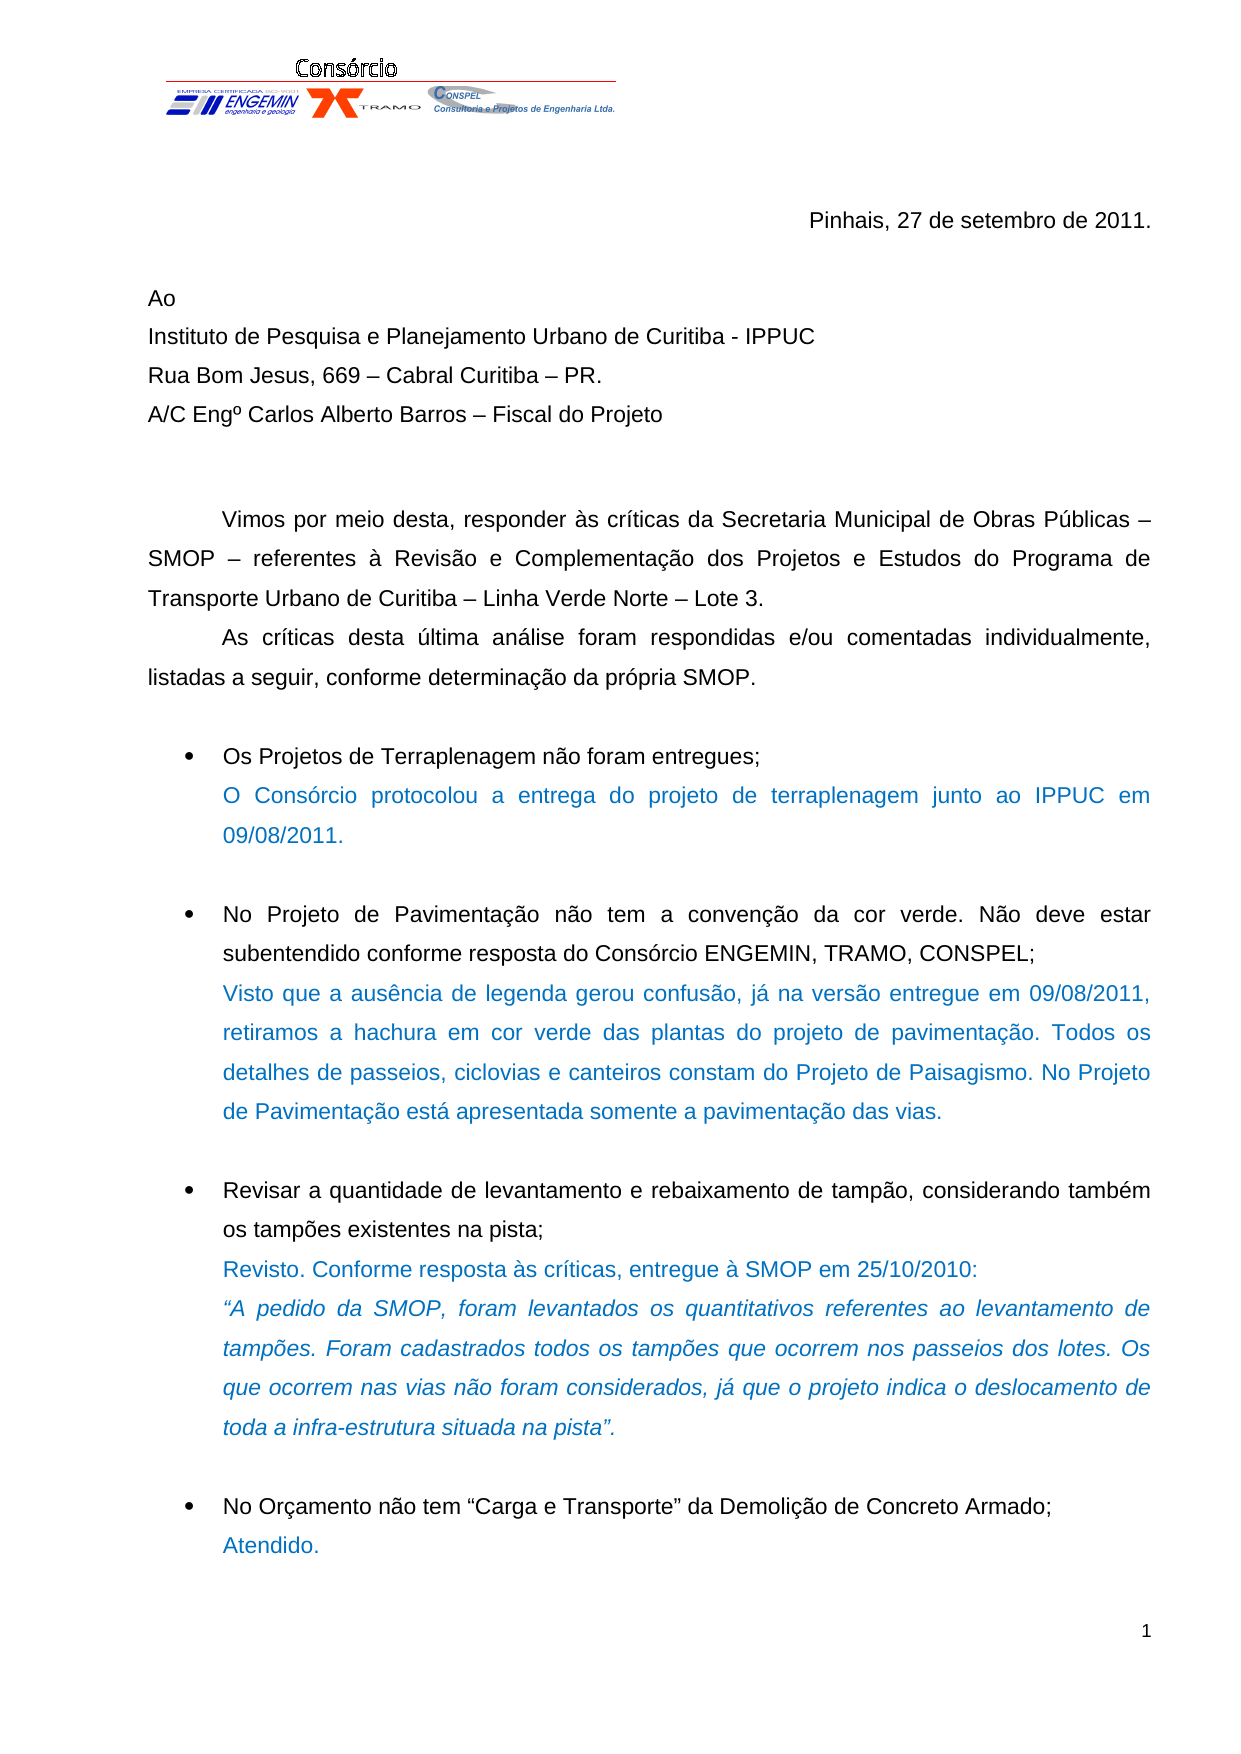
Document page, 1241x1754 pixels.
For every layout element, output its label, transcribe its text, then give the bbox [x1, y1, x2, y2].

list Revisto. Conforme resposta às críticas, entregue à SMOP em 25/10/2010: [223, 1256, 1152, 1282]
list No Orçamento não tem “Carga e Transporte” da Demolição de Concreto Armado; [185, 1493, 1152, 1519]
picture [166, 90, 299, 115]
list Visto que a ausência de legenda gerou confusão, já na versão entregue em 09/08/2011, retiramos a hachura em cor verde das plantas do projeto de pavimentação. Todos os detalhes de passeios, ciclovias e canteiros constam do Projeto de Paisagismo. No Projeto de Pavimentação está apresentada somente a pavimentação das vias. [223, 979, 1152, 1124]
list Os Projetos de Terraplenagem não foram entregues; [185, 743, 1152, 769]
text Vimos por meio desta, responder às críticas da Secretaria Municipal de Obras Públicas – SMOP – referentes à Revisão e Complementação dos Projetos e Estudos do Programa de Transporte Urbano de Curitiba – Linha Verde Norte – Lote 3. [148, 506, 1152, 611]
picture [427, 86, 616, 116]
list No Projeto de Pavimentação não tem a convenção da cor verde. Não deve estar subentendido conforme resposta do Consórcio ENGEMIN, TRAMO, CONSPEL; [185, 901, 1152, 966]
list “A pedido da SMOP, foram levantados os quantitativos referentes ao levantamento de tampões. Foram cadastrados todos os tampões que ocorrem nos passeios dos lotes. Os que ocorrem nas vias não foram considerados, já que o projeto indica o deslocamento de toda a infra-estrutura situada na pista”. [223, 1295, 1152, 1440]
text Ao [148, 284, 1152, 311]
text A/C Engº Carlos Alberto Barros – Fiscal do Projeto [148, 401, 1152, 427]
text Rua Bom Jesus, 669 – Cabral Curitiba – PR. [148, 362, 1152, 388]
text Pinhais, 27 de setembro de 2011. [148, 207, 1152, 233]
list O Consórcio protocolou a entrega do projeto de terraplenagem junto ao IPPUC em 09/08/2011. [223, 782, 1152, 848]
text Instituto de Pesquisa e Planejamento Urbano de Curitiba - IPPUC [148, 323, 1152, 350]
list Revisar a quantidade de levantamento e rebaixamento de tampão, considerando também os tampões existentes na pista; [185, 1177, 1152, 1243]
list Atendido. [223, 1532, 1152, 1558]
text As críticas desta última análise foram respondidas e/ou comentadas individualmente, listadas a seguir, conforme determinação da própria SMOP. [148, 624, 1152, 690]
